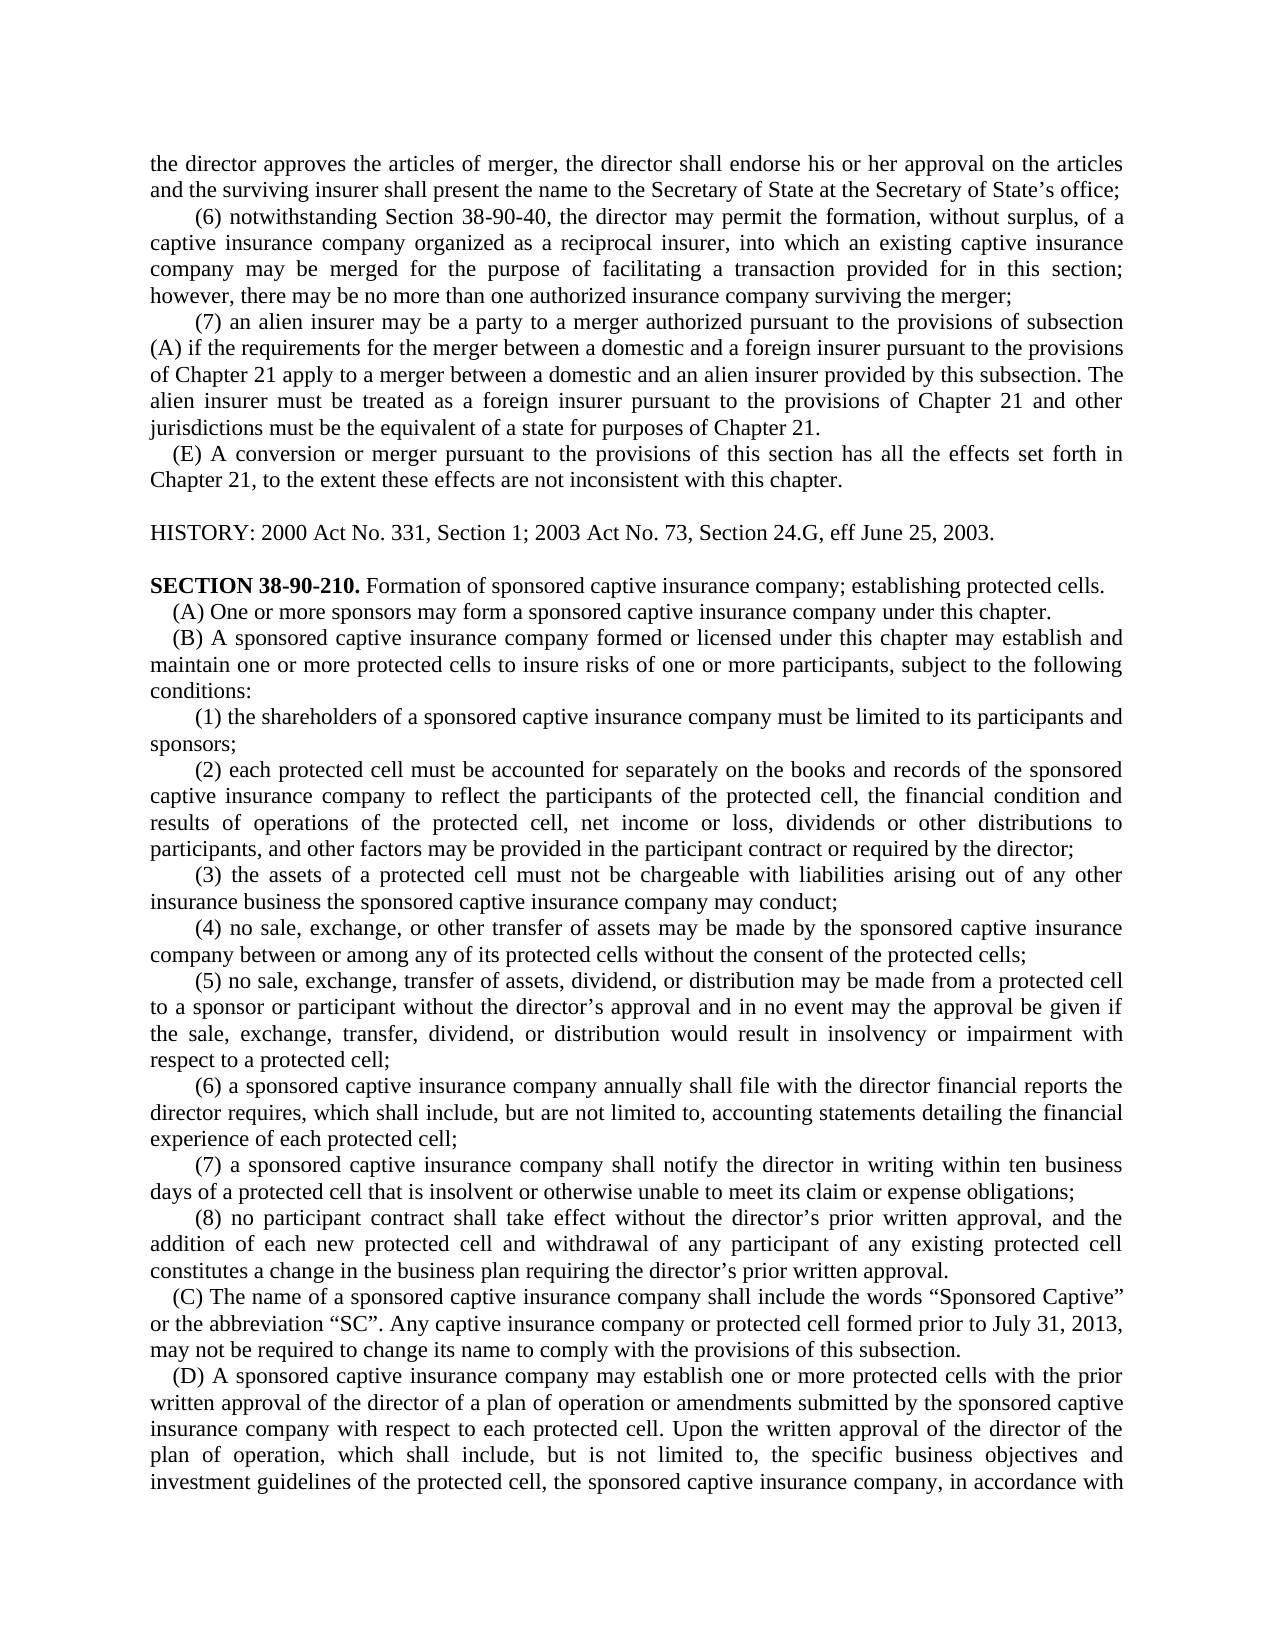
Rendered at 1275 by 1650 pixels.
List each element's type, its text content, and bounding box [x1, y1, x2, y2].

text (2) each protected cell must be accounted for separately on the books and records of the sponsored captive insurance company to reflect the participants of the protected cell, the financial condition and results of operations of the protected cell, net income or loss, dividends or other distributions to participants, and other factors may be provided in the participant contract or required by the director; [150, 756, 1125, 862]
text (8) no participant contract shall take effect without the director’s prior written approval, and the addition of each new protected cell and withdrawal of any participant of any existing protected cell constitutes a change in the business plan requiring the director’s prior written approval. [150, 1204, 1125, 1283]
text (6) notwithstanding Section 38-90-40, the director may permit the formation, without surplus, of a captive insurance company organized as a reciprocal insurer, into which an existing captive insurance company may be merged for the purpose of facilitating a transaction provided for in this section; however, there may be no more than one authorized insurance company surviving the merger; [150, 203, 1125, 308]
text (5) no sale, exchange, transfer of assets, dividend, or distribution may be made from a protected cell to a sponsor or participant without the director’s approval and in no event may the approval be given if the sale, exchange, transfer, dividend, or distribution would result in insolvency or impairment with respect to a protected cell; [150, 967, 1125, 1072]
text (A) One or more sponsors may form a sponsored captive insurance company under this chapter. [150, 598, 1125, 624]
text (C) The name of a sponsored captive insurance company shall include the words “Sponsored Captive” or the abbreviation “SC”. Any captive insurance company or protected cell formed prior to July 31, 2013, may not be required to change its name to comply with the provisions of this subsection. [150, 1283, 1125, 1362]
text SECTION 38-90-210. Formation of sponsored captive insurance company; establishing protected cells. [150, 572, 1125, 598]
text (3) the assets of a protected cell must not be chargeable with liabilities arising out of any other insurance business the sponsored captive insurance company may conduct; [150, 862, 1125, 914]
text (B) A sponsored captive insurance company formed or licensed under this chapter may establish and maintain one or more protected cells to insure risks of one or more participants, subject to the following conditions: [150, 624, 1125, 703]
text (7) a sponsored captive insurance company shall notify the director in writing within ten business days of a protected cell that is insolvent or otherwise unable to meet its claim or expense obligations; [150, 1151, 1125, 1204]
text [150, 150, 1125, 203]
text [150, 1362, 1125, 1494]
text (1) the shareholders of a sponsored captive insurance company must be limited to its participants and sponsors; [150, 703, 1125, 756]
text (4) no sale, exchange, or other transfer of assets may be made by the sponsored captive insurance company between or among any of its protected cells without the consent of the protected cells; [150, 914, 1125, 967]
text HISTORY: 2000 Act No. 331, Section 1; 2003 Act No. 73, Section 24.G, eff June 25, 2003. [150, 519, 1125, 545]
text (E) A conversion or merger pursuant to the provisions of this section has all the effects set forth in Chapter 21, to the extent these effects are not inconsistent with this chapter. [150, 440, 1125, 493]
text (6) a sponsored captive insurance company annually shall file with the director financial reports the director requires, which shall include, but are not limited to, accounting statements detailing the financial experience of each protected cell; [150, 1072, 1125, 1151]
text (7) an alien insurer may be a party to a merger authorized pursuant to the provisions of subsection (A) if the requirements for the merger between a domestic and a foreign insurer pursuant to the provisions of Chapter 21 apply to a merger between a domestic and an alien insurer provided by this subsection. The alien insurer must be treated as a foreign insurer pursuant to the provisions of Chapter 21 and other jurisdictions must be the equivalent of a state for purposes of Chapter 21. [150, 308, 1125, 440]
